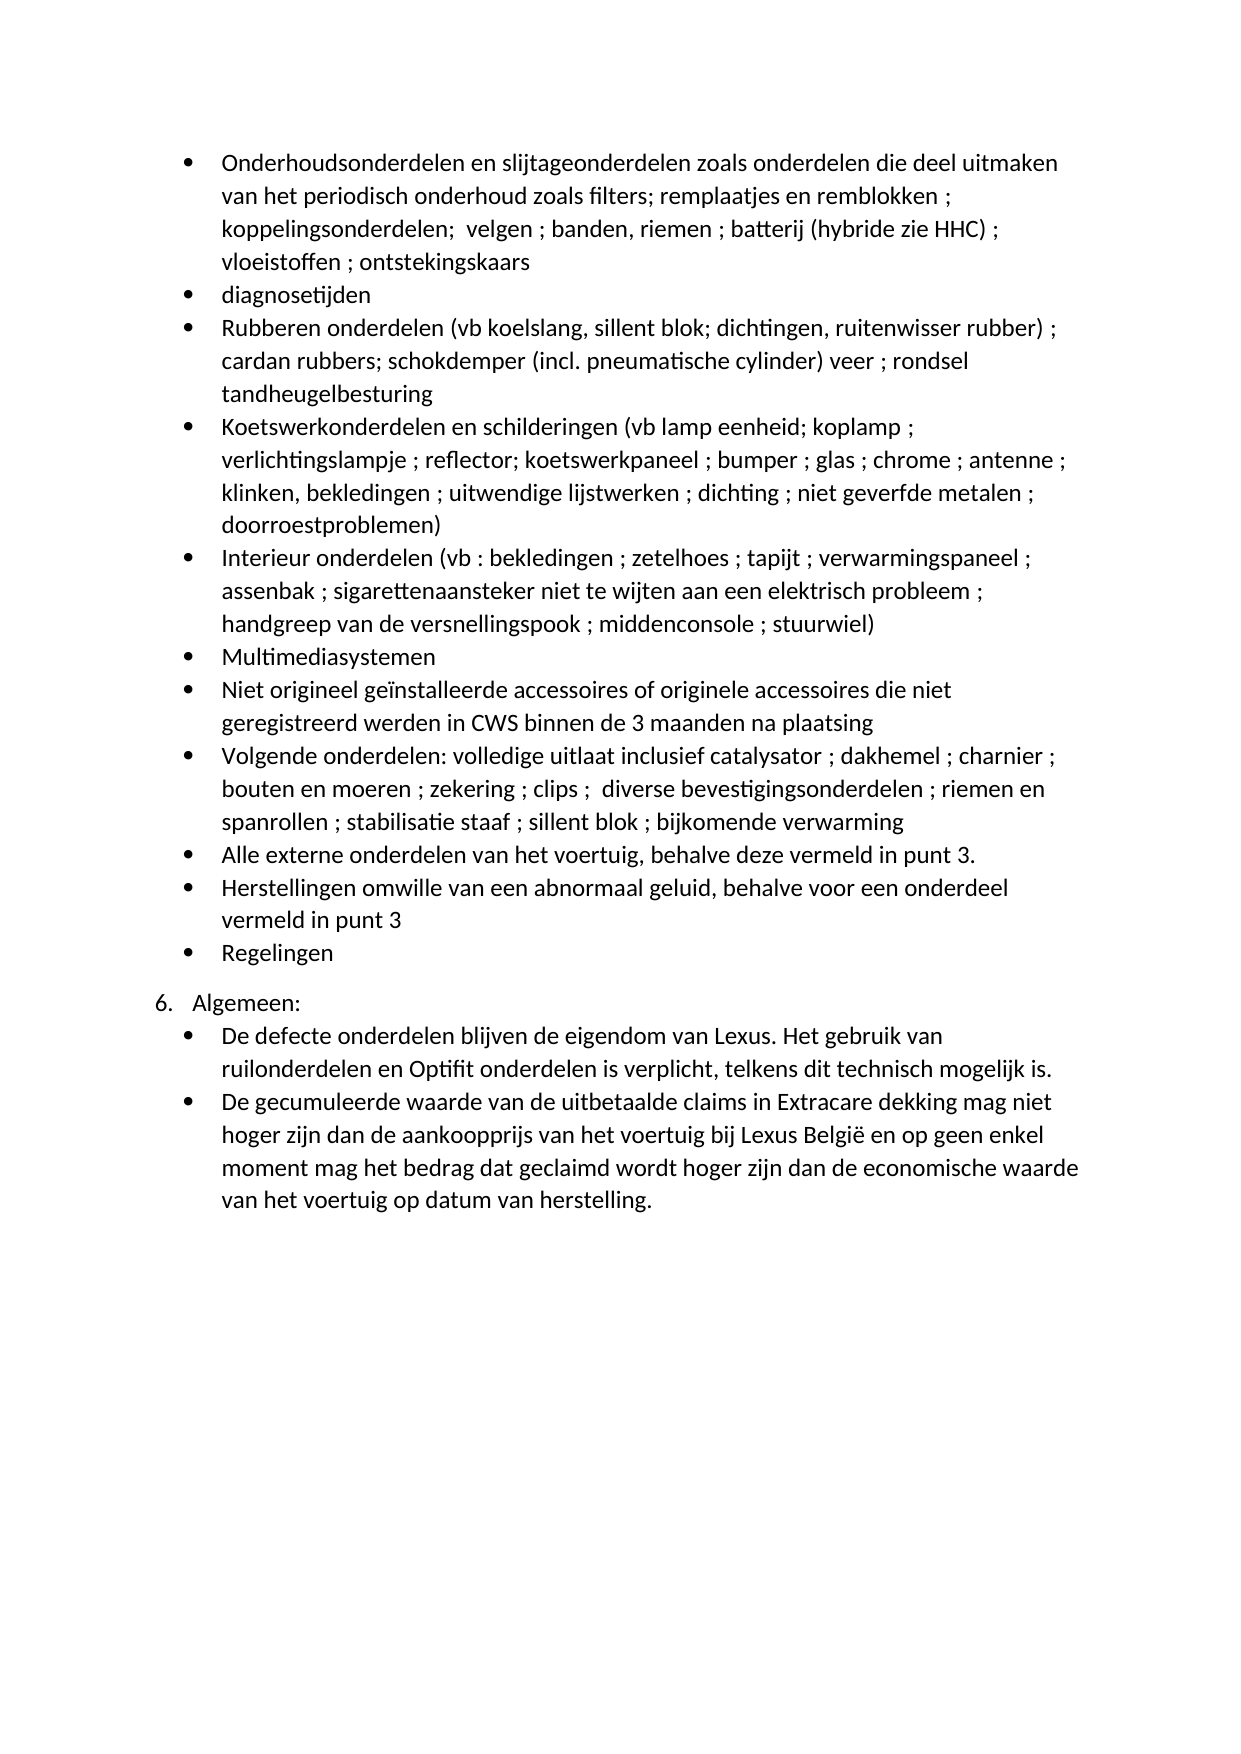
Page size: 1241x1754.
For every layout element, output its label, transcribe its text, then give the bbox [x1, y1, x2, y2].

list diagnosetijden [184, 279, 1093, 310]
list Interieur onderdelen (vb : bekledingen ; zetelhoes ; tapijt ; verwarmingspaneel ; assenbak ; sigarettenaansteker niet te wijten aan een elektrisch probleem ; handgreep van de versnellingspook ; middenconsole ; stuurwiel) [184, 543, 1093, 639]
list De defecte onderdelen blijven de eigendom van Lexus. Het gebruik van ruilonderdelen en Optifit onderdelen is verplicht, telkens dit technisch mogelijk is. [184, 1020, 1093, 1083]
list De gecumuleerde waarde van de uitbetaalde claims in Extracare dekking mag niet hoger zijn dan de aankoopprijs van het voertuig bij Lexus België en op geen enkel moment mag het bedrag dat geclaimd wordt hoger zijn dan de economische waarde van het voertuig op datum van herstelling. [184, 1086, 1093, 1215]
list Herstellingen omwille van een abnormaal geluid, behalve voor een onderdeel vermeld in punt 3 [184, 872, 1093, 935]
list Regelingen [184, 938, 1093, 968]
text Algemeen: [154, 987, 1093, 1018]
list Niet origineel geïnstalleerde accessoires of originele accessoires die niet geregistreerd werden in CWS binnen de 3 maanden na plaatsing [184, 674, 1093, 738]
list Rubberen onderdelen (vb koelslang, sillent blok; dichtingen, ruitenwisser rubber) ; cardan rubbers; schokdemper (incl. pneumatische cylinder) veer ; rondsel tandheugelbesturing [184, 312, 1093, 408]
list Alle externe onderdelen van het voertuig, behalve deze vermeld in punt 3. [184, 839, 1093, 869]
list Volgende onderdelen: volledige uitlaat inclusief catalysator ; dakhemel ; charnier ; bouten en moeren ; zekering ; clips ; diverse bevestigingsonderdelen ; riemen en spanrollen ; stabilisatie staaf ; sillent blok ; bijkomende verwarming [184, 740, 1093, 836]
list Koetswerkonderdelen en schilderingen (vb lamp eenheid; koplamp ; verlichtingslampje ; reflector; koetswerkpaneel ; bumper ; glas ; chrome ; antenne ; klinken, bekledingen ; uitwendige lijstwerken ; dichting ; niet geverfde metalen ; doorroestproblemen) [184, 411, 1093, 540]
list Onderhoudsonderdelen en slijtageonderdelen zoals onderdelen die deel uitmaken van het periodisch onderhoud zoals filters; remplaatjes en remblokken ; koppelingsonderdelen; velgen ; banden, riemen ; batterij (hybride zie HHC) ; vloeistoffen ; ontstekingskaars [184, 148, 1093, 277]
list Multimediasystemen [184, 641, 1093, 672]
